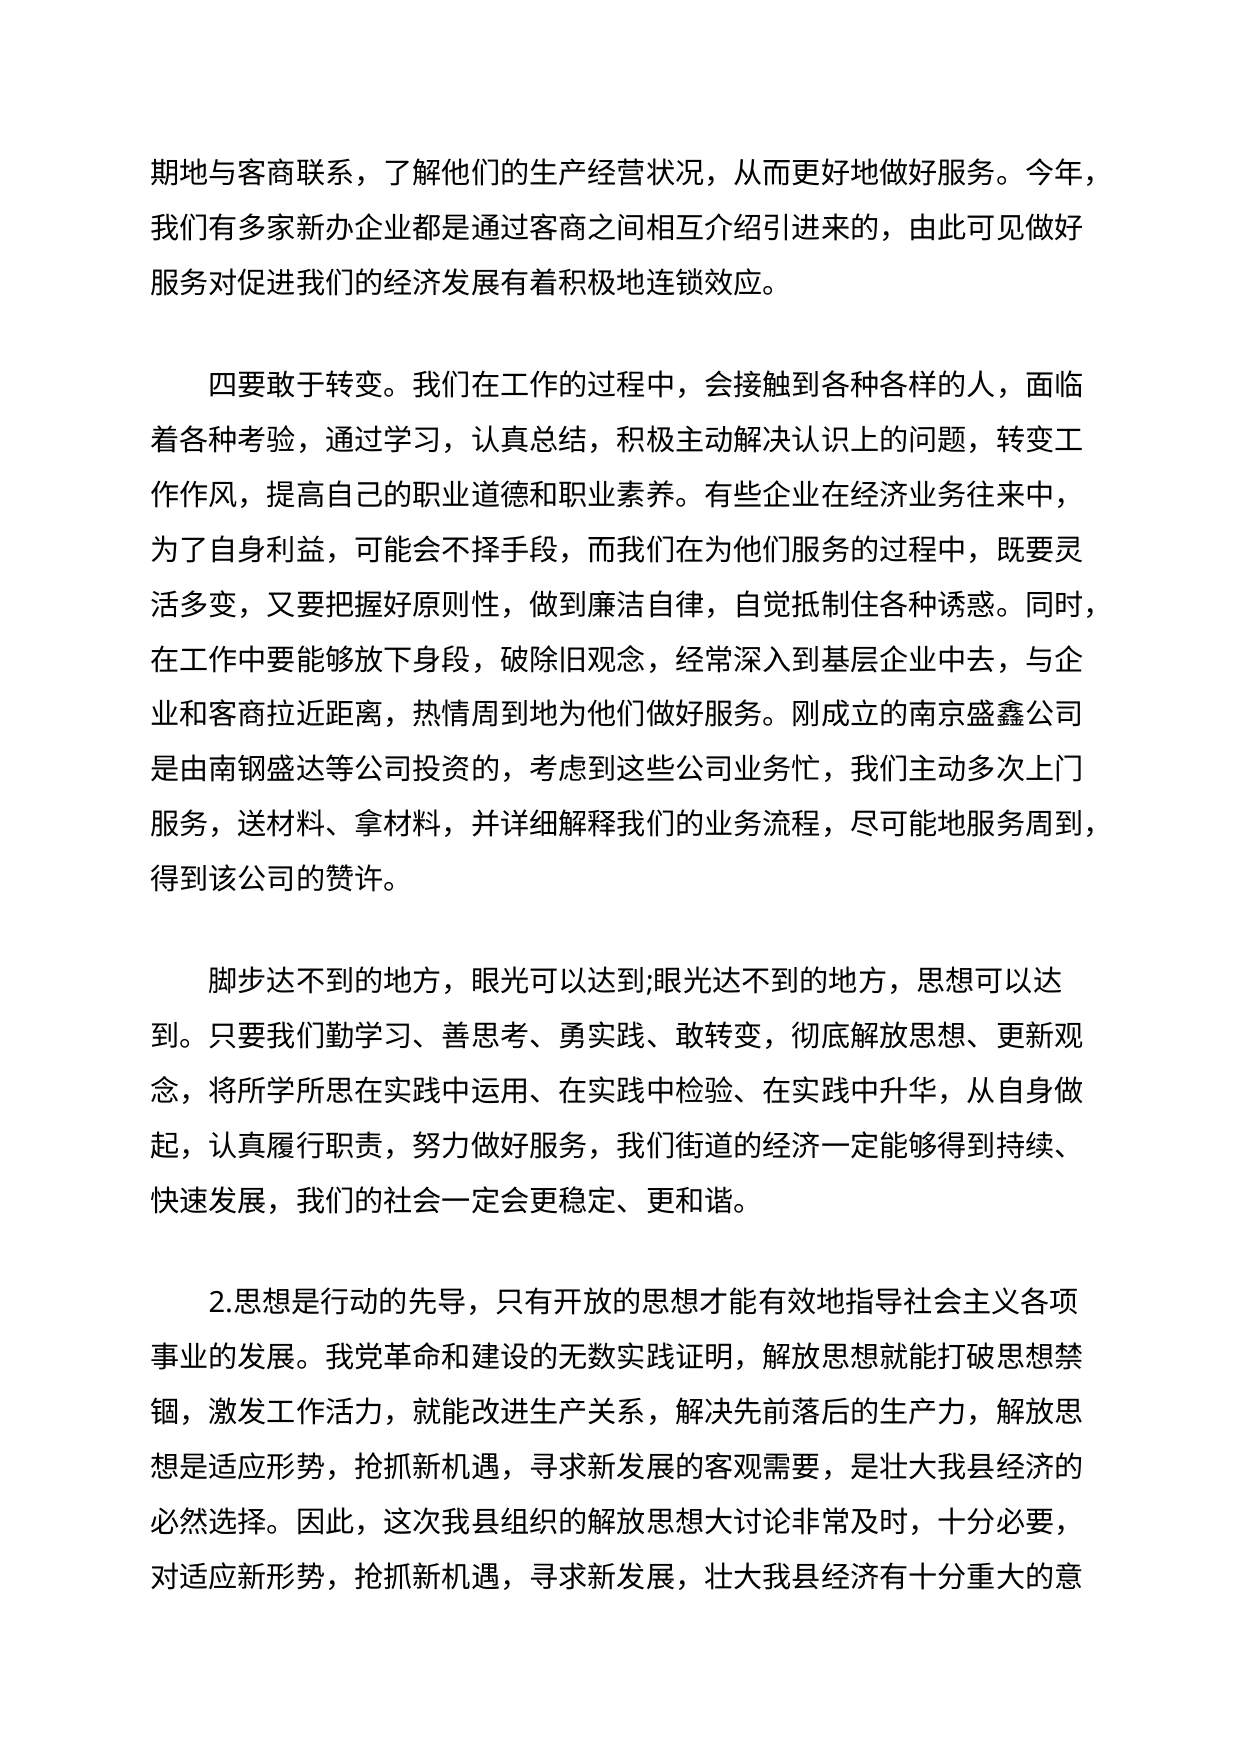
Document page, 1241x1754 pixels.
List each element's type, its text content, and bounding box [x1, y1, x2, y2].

text 四要敢于转变。我们在工作的过程中，会接触到各种各样的人，面临着各种考验，通过学习，认真总结，积极主动解决认识上的问题，转变工作作风，提高自己的职业道德和职业素养。有些企业在经济业务往来中，为了自身利益，可能会不择手段，而我们在为他们服务的过程中，既要灵活多变，又要把握好原则性，做到廉洁自律，自觉抵制住各种诱惑。同时，在工作中要能够放下身段，破除旧观念，经常深入到基层企业中去，与企业和客商拉近距离，热情周到地为他们做好服务。刚成立的南京盛鑫公司是由南钢盛达等公司投资的，考虑到这些公司业务忙，我们主动多次上门服务，送材料、拿材料，并详细解释我们的业务流程，尽可能地服务周到，得到该公司的赞许。 [150, 362, 1090, 898]
text 脚步达不到的地方，眼光可以达到;眼光达不到的地方，思想可以达到。只要我们勤学习、善思考、勇实践、敢转变，彻底解放思想、更新观念，将所学所思在实践中运用、在实践中检验、在实践中升华，从自身做起，认真履行职责，努力做好服务，我们街道的经济一定能够得到持续、快速发展，我们的社会一定会更稳定、更和谐。 [150, 957, 1090, 1219]
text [150, 1279, 1090, 1596]
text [150, 150, 1090, 302]
